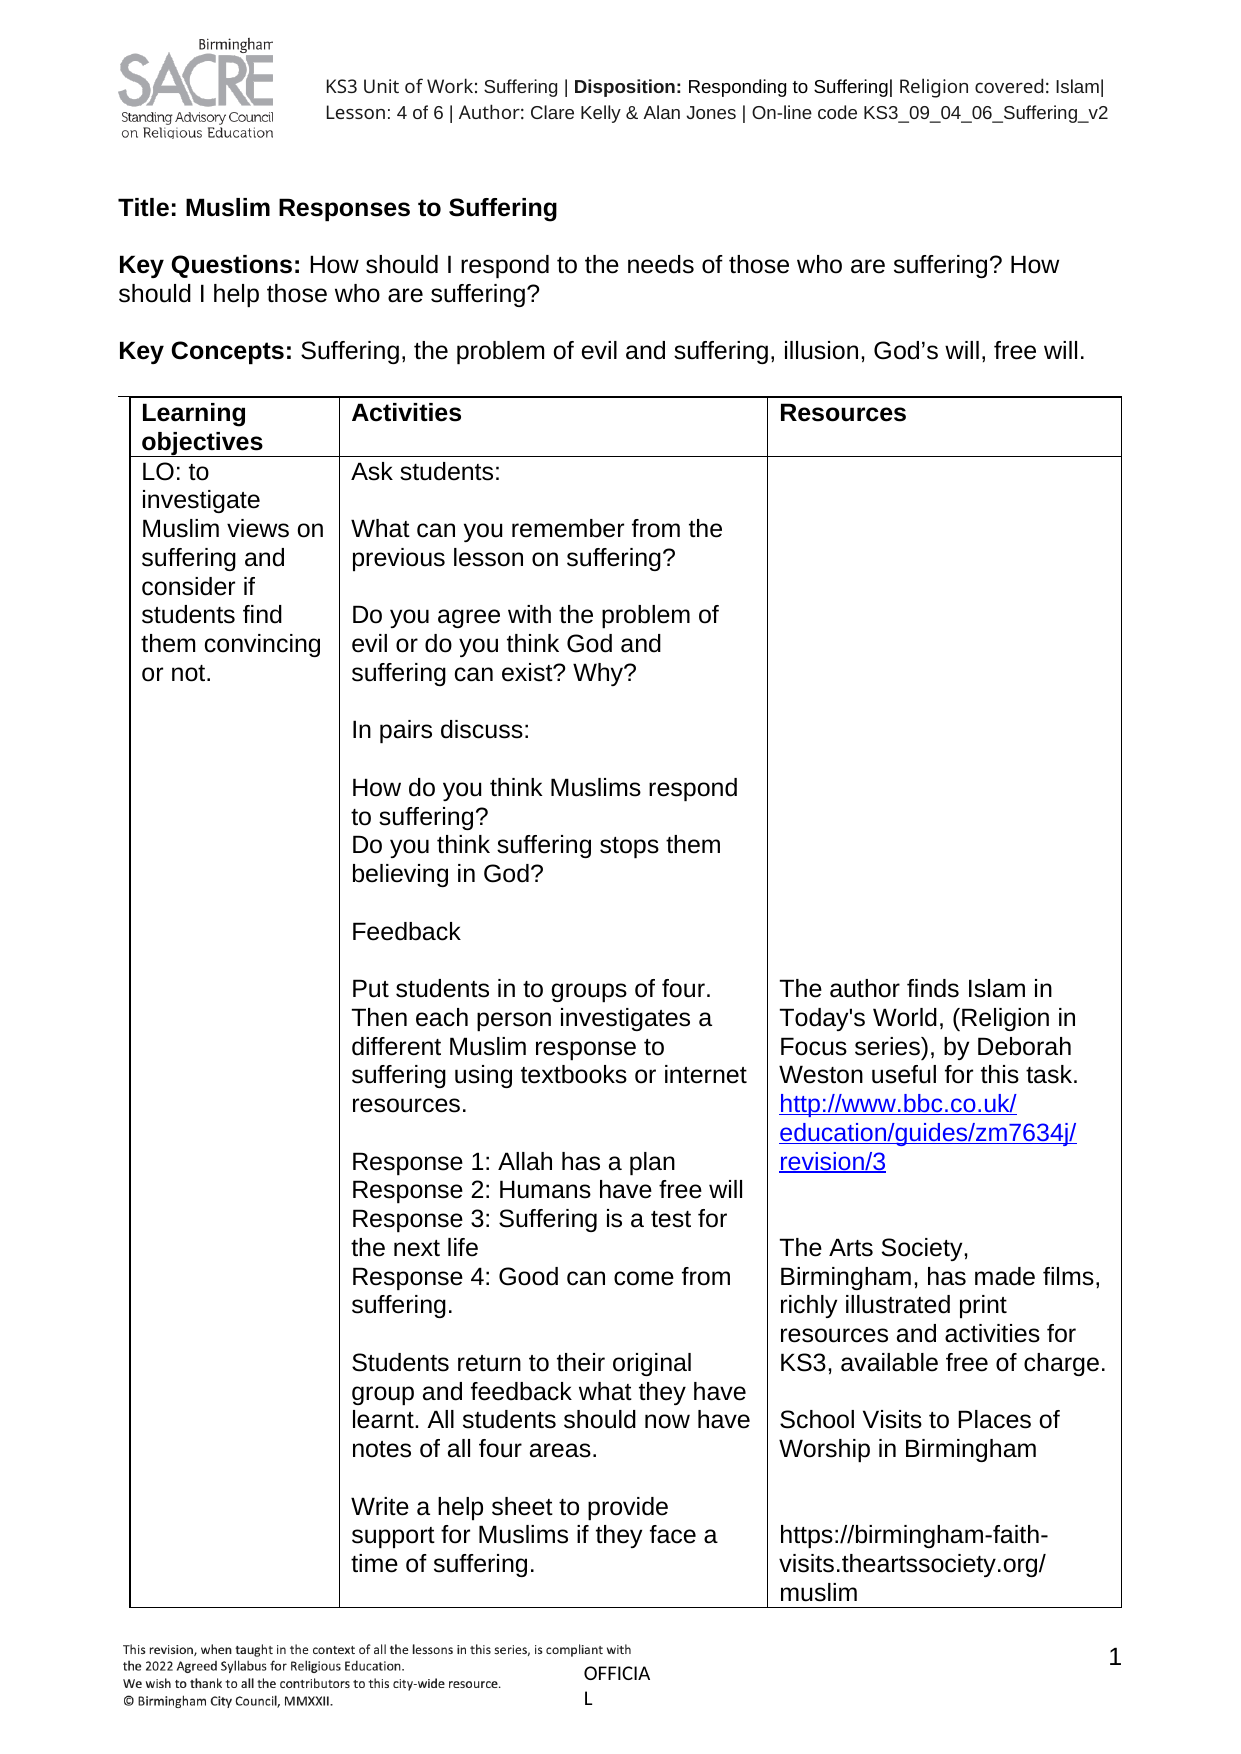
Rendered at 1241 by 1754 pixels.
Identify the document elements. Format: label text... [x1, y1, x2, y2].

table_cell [131, 457, 339, 1607]
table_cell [768, 457, 1121, 1607]
subtitle Title: Muslim Responses to Suffering [118, 193, 1122, 221]
table_header Learning objectives [131, 398, 339, 456]
table_header Resources [768, 398, 1121, 456]
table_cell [340, 457, 767, 1607]
table_header Activities [340, 398, 767, 456]
picture [118, 1641, 635, 1710]
text Key Questions: How should I respond to the needs of those who are suffering? How should I help those who are suffering? [118, 250, 1122, 308]
text Key Concepts: Suffering, the problem of evil and suffering, illusion, God’s will, free will. [118, 336, 1122, 365]
